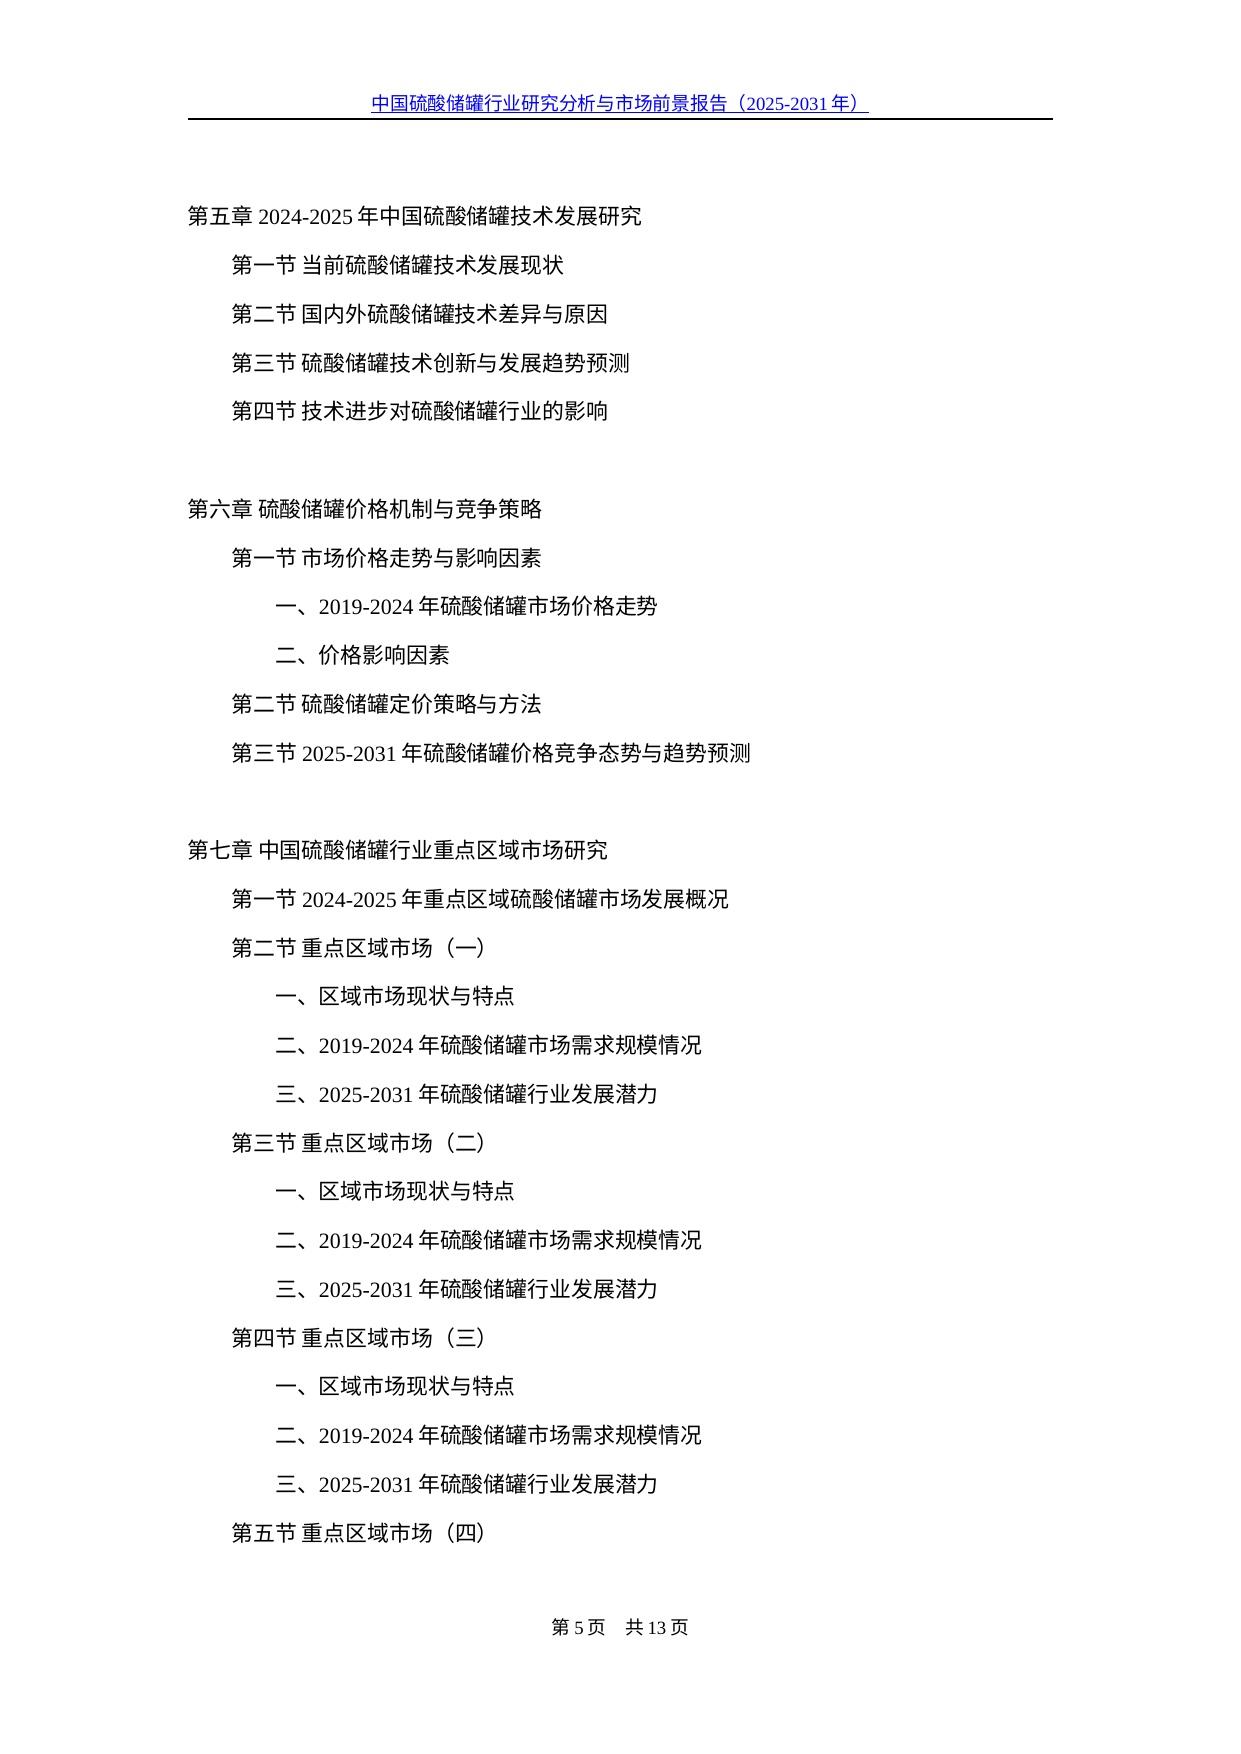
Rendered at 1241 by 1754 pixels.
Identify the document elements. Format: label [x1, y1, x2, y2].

text [187, 150, 1053, 1548]
